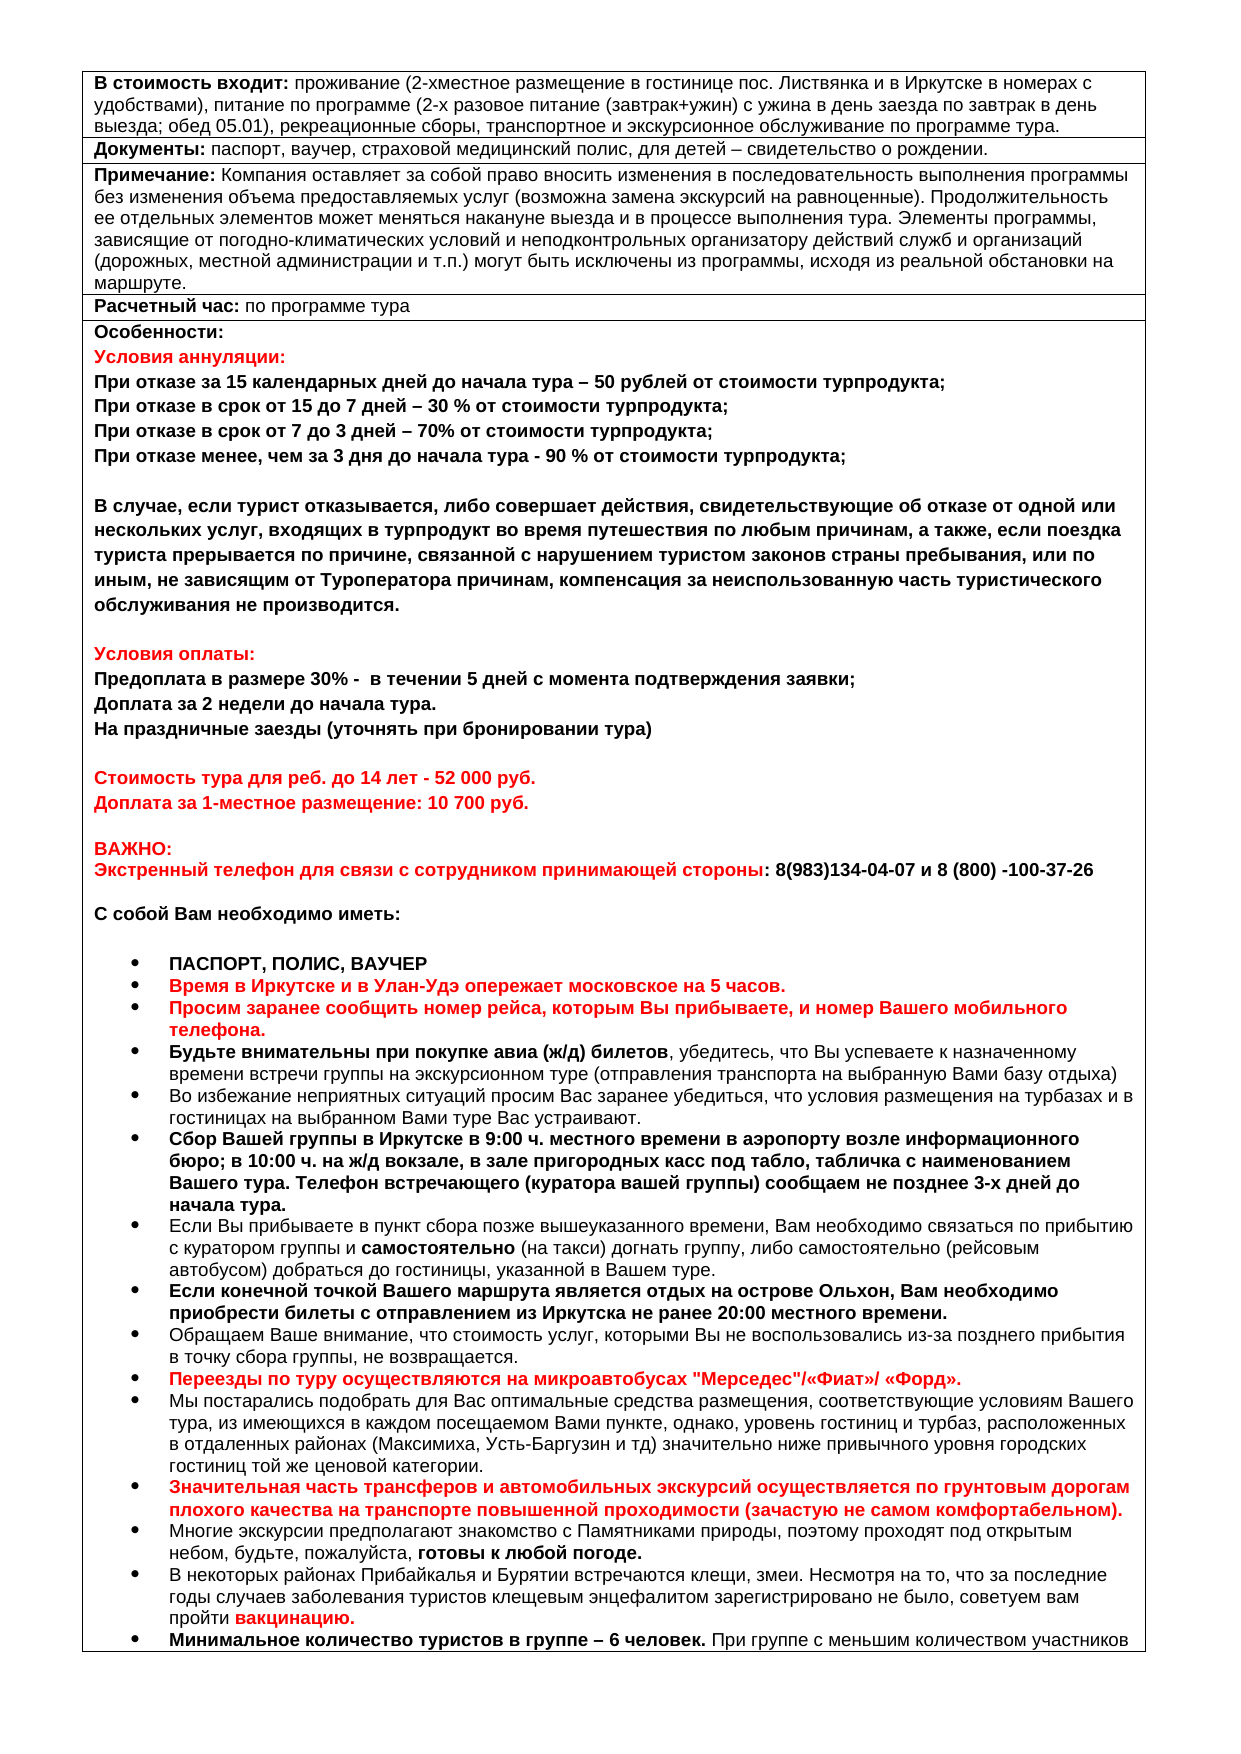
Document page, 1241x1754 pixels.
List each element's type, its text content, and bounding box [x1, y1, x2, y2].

table_cell Примечание: Компания оставляет за собой право вносить изменения в последовательность выполнения программы без изменения объема предоставляемых услуг (возможна замена экскурсий на равноценные). Продолжительность ее отдельных элементов может меняться накануне выезда и в процессе выполнения тура. Элементы программы, зависящие от погодно-климатических условий и неподконтрольных организатору действий служб и организаций (дорожных, местной администрации и т.п.) могут быть исключены из программы, исходя из реальной обстановки на маршруте. [83, 164, 1145, 293]
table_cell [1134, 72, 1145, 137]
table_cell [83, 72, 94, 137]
table_cell Документы: паспорт, ваучер, страховой медицинский полис, для детей – свидетельство о рождении. [83, 138, 1145, 163]
table_cell Расчетный час: по программе тура [83, 295, 1145, 320]
